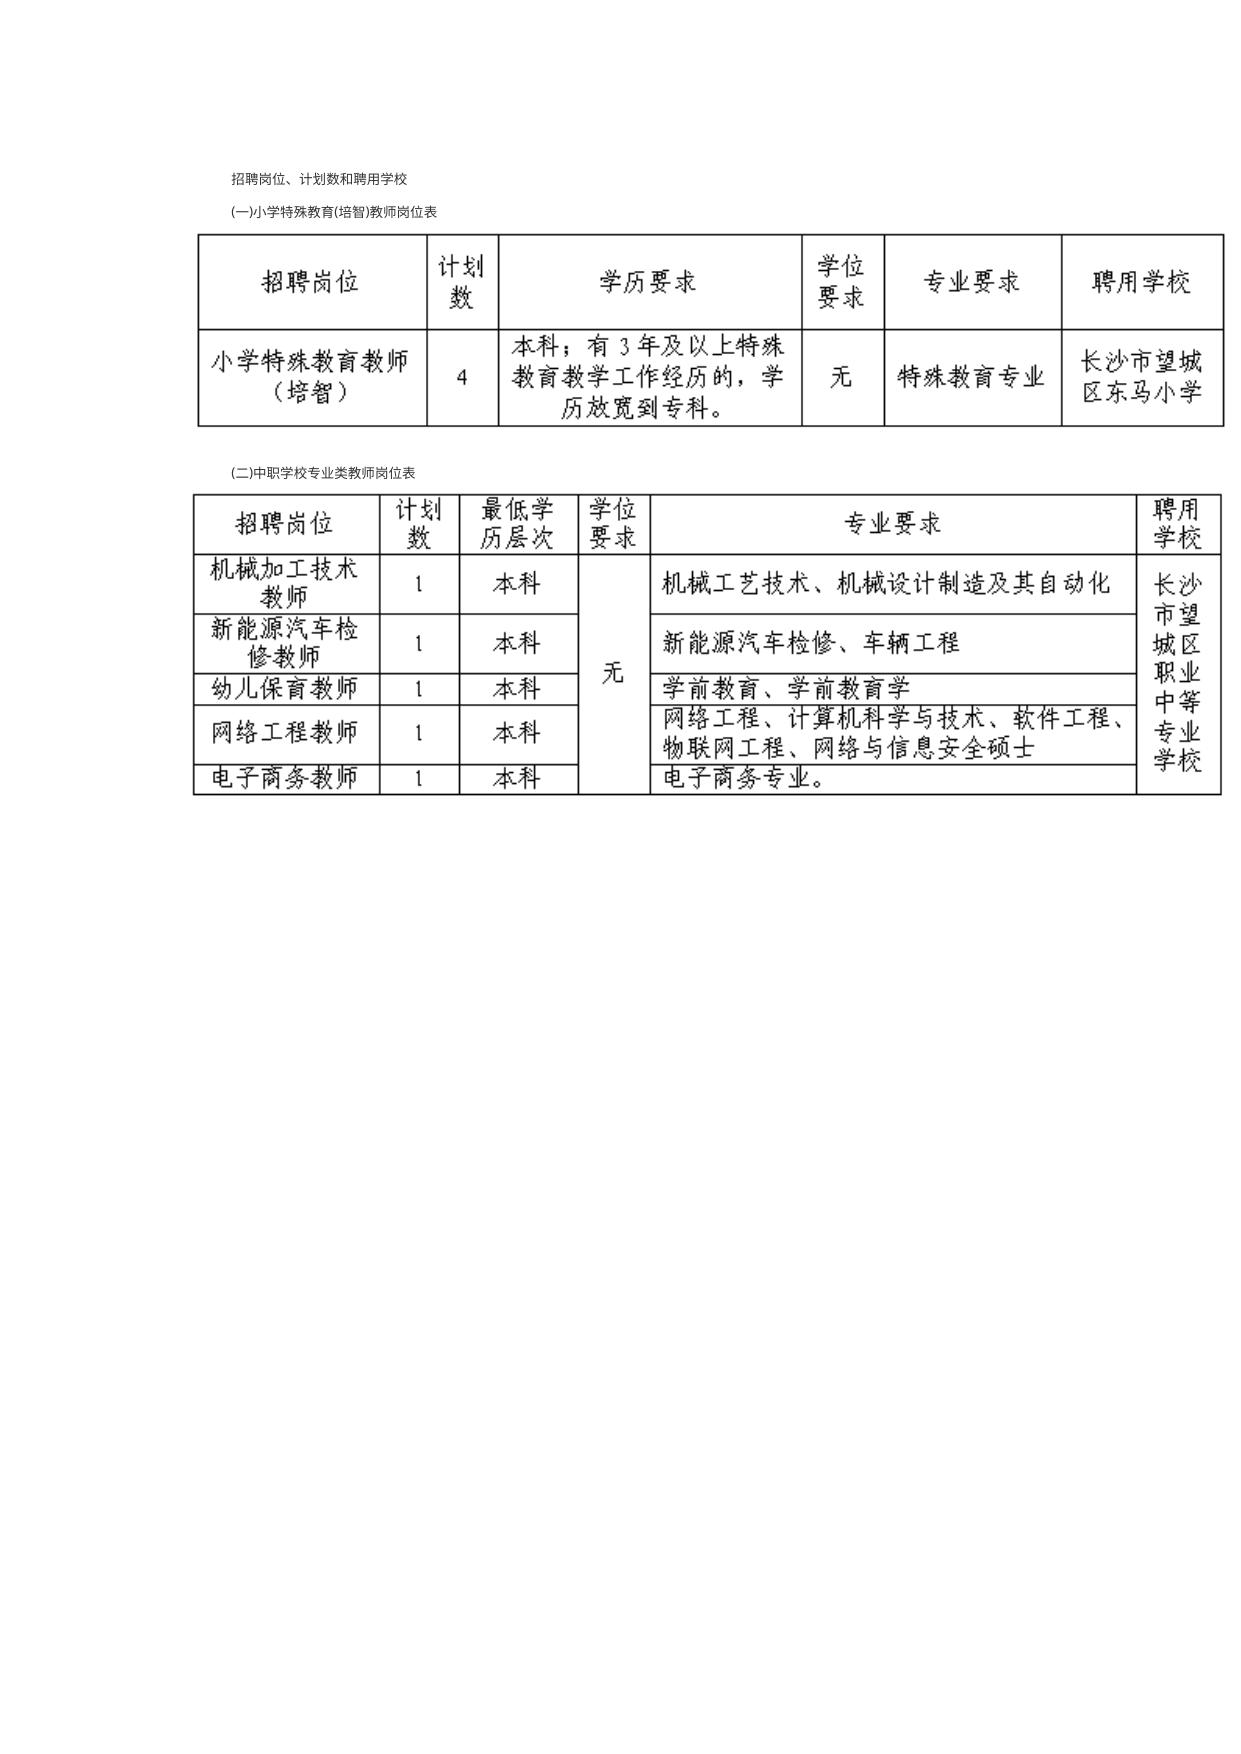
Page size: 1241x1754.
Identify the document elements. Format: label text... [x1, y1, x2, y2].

picture [187, 489, 1233, 805]
text (一)小学特殊教育(培智)教师岗位表 [187, 195, 1053, 228]
text (二)中职学校专业类教师岗位表 [187, 456, 1053, 489]
text 招聘岗位、计划数和聘用学校 [187, 162, 1053, 195]
picture [187, 228, 1233, 438]
